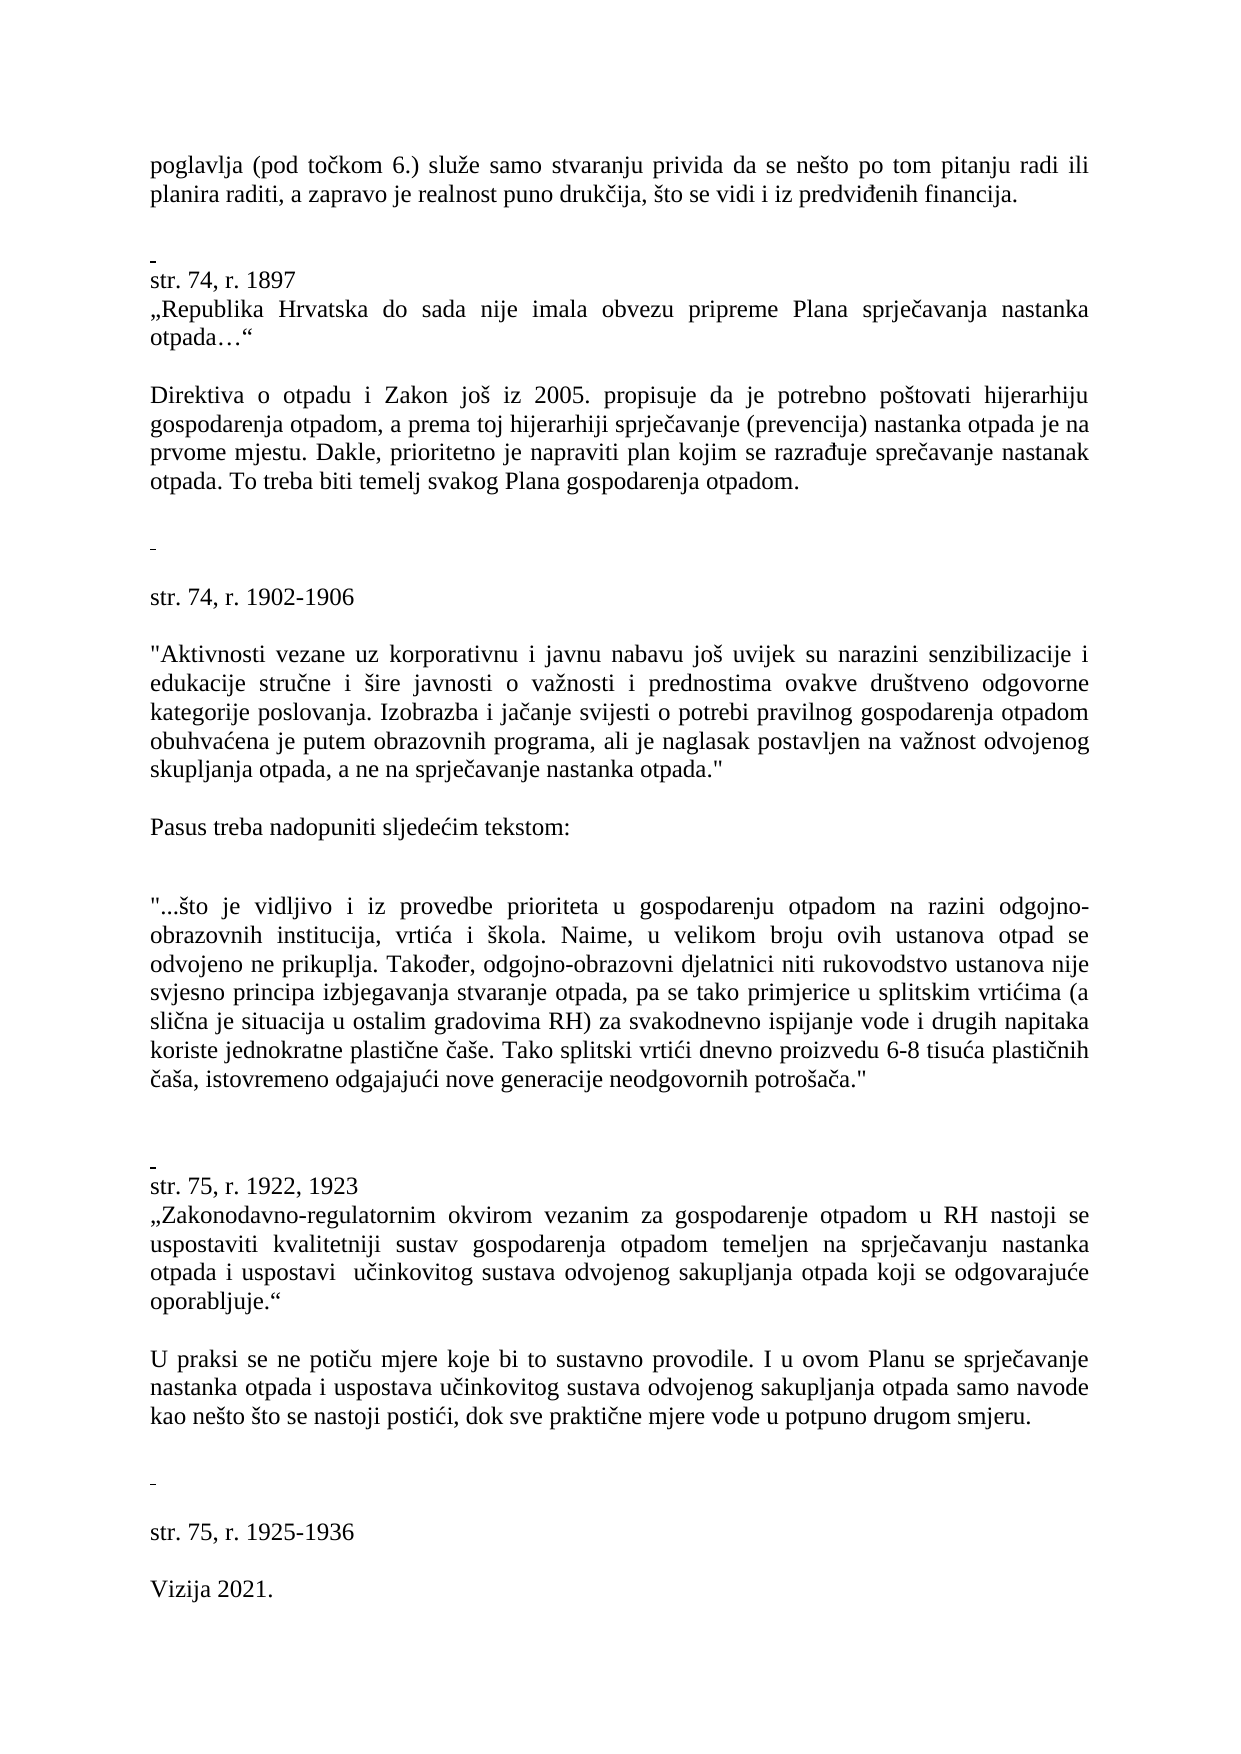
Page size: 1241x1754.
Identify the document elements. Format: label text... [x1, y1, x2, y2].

text "Aktivnosti vezane uz korporativnu i javnu nabavu još uvijek su narazini senzibilizacije i edukacije stručne i šire javnosti o važnosti i prednostima ovakve društveno odgovorne kategorije poslovanja. Izobrazba i jačanje svijesti o potrebi pravilnog gospodarenja otpadom obuhvaćena je putem obrazovnih programa, ali je naglasak postavljen na važnost odvojenog skupljanja otpada, a ne na sprječavanje nastanka otpada." [150, 639, 1090, 783]
text "...što je vidljivo i iz provedbe prioriteta u gospodarenju otpadom na razini odgojno-obrazovnih institucija, vrtića i škola. Naime, u velikom broju ovih ustanova otpad se odvojeno ne prikuplja. Također, odgojno-obrazovni djelatnici niti rukovodstvo ustanova nije svjesno principa izbjegavanja stvaranje otpada, pa se tako primjerice u splitskim vrtićima (a slična je situacija u ostalim gradovima RH) za svakodnevno ispijanje vode i drugih napitaka koriste jednokratne plastične čaše. Tako splitski vrtići dnevno proizvedu 6-8 tisuća plastičnih čaša, istovremeno odgajajući nove generacije neodgovornih potrošača." [150, 891, 1090, 1092]
text „Zakonodavno-regulatornim okvirom vezanim za gospodarenje otpadom u RH nastoji se uspostaviti kvalitetniji sustav gospodarenja otpadom temeljen na sprječavanju nastanka otpada i uspostavi učinkovitog sustava odvojenog sakupljanja otpada koji se odgovarajuće oporabljuje.“ [150, 1200, 1090, 1315]
text str. 74, r. 1902-1906 [150, 582, 1090, 610]
text „Republika Hrvatska do sada nije imala obvezu pripreme Plana sprječavanja nastanka otpada…“ [150, 294, 1090, 351]
text Vizija 2021. [150, 1574, 1090, 1603]
text Direktiva o otpadu i Zakon još iz 2005. propisuje da je potrebno poštovati hijerarhiju gospodarenja otpadom, a prema toj hijerarhiji sprječavanje (prevencija) nastanka otpada je na prvome mjestu. Dakle, prioritetno je napraviti plan kojim se razrađuje sprečavanje nastanak otpada. To treba biti temelj svakog Plana gospodarenja otpadom. [150, 380, 1090, 495]
text U praksi se ne potiču mjere koje bi to sustavno provodile. I u ovom Planu se sprječavanje nastanka otpada i uspostava učinkovitog sustava odvojenog sakupljanja otpada samo navode kao nešto što se nastoji postići, dok sve praktične mjere vode u potpuno drugom smjeru. [150, 1344, 1090, 1430]
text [150, 150, 1090, 207]
text str. 75, r. 1922, 1923 [150, 1171, 1090, 1200]
text Pasus treba nadopuniti sljedećim tekstom: [150, 812, 1090, 841]
text str. 75, r. 1925-1936 [150, 1517, 1090, 1545]
text str. 74, r. 1897 [150, 265, 1090, 294]
